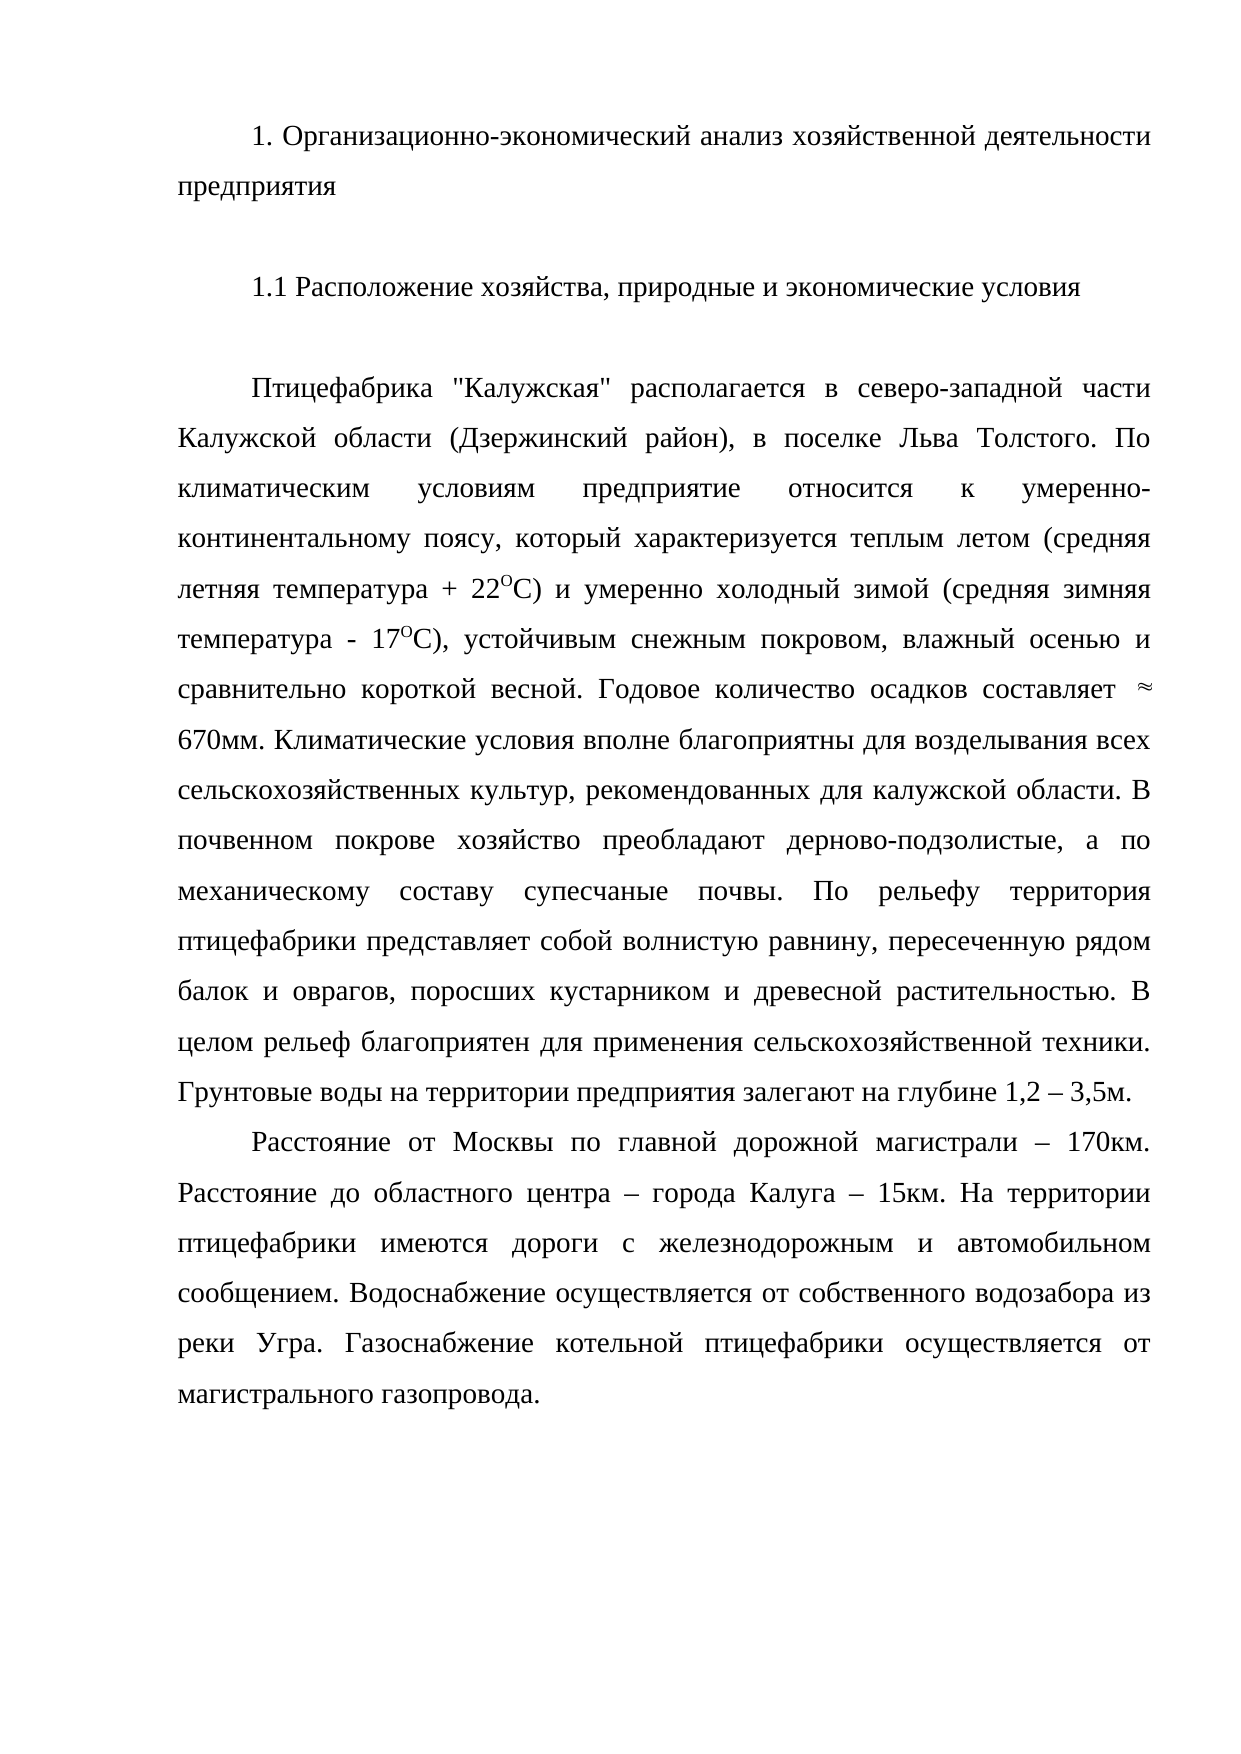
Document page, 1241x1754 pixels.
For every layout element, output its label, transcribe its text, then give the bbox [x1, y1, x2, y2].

text Птицефабрика "Калужская" располагается в северо-западной части Калужской области (Дзержинский район), в поселке Льва Толстого. По климатическим условиям предприятие относится к умеренно-континентальному поясу, который характеризуется теплым летом (средняя летняя температура + 22ОС) и умеренно холодный зимой (средняя зимняя температура - 17ОС), устойчивым снежным покровом, влажный осенью и сравнительно короткой весной. Годовое количество осадков составляет 670мм. Климатические условия вполне благоприятны для возделывания всех сельскохозяйственных культур, рекомендованных для калужской области. В почвенном покрове хозяйство преобладают дерново-подзолистые, а по механическому составу супесчаные почвы. По рельефу территория птицефабрики представляет собой волнистую равнину, пересеченную рядом балок и оврагов, поросших кустарником и древесной растительностью. В целом рельеф благоприятен для применения сельскохозяйственной техники. Грунтовые воды на территории предприятия залегают на глубине 1,2 – 3,5м. [177, 370, 1152, 1108]
text 1.1 Расположение хозяйства, природные и экономические условия [177, 269, 1152, 303]
text 1. Организационно-экономический анализ хозяйственной деятельности предприятия [177, 118, 1152, 202]
text Расстояние от Москвы по главной дорожной магистрали – 170км. Расстояние до областного центра – города Калуга – 15км. На территории птицефабрики имеются дороги с железнодорожным и автомобильном сообщением. Водоснабжение осуществляется от собственного водозабора из реки Угра. Газоснабжение котельной птицефабрики осуществляется от магистрального газопровода. [177, 1124, 1152, 1409]
